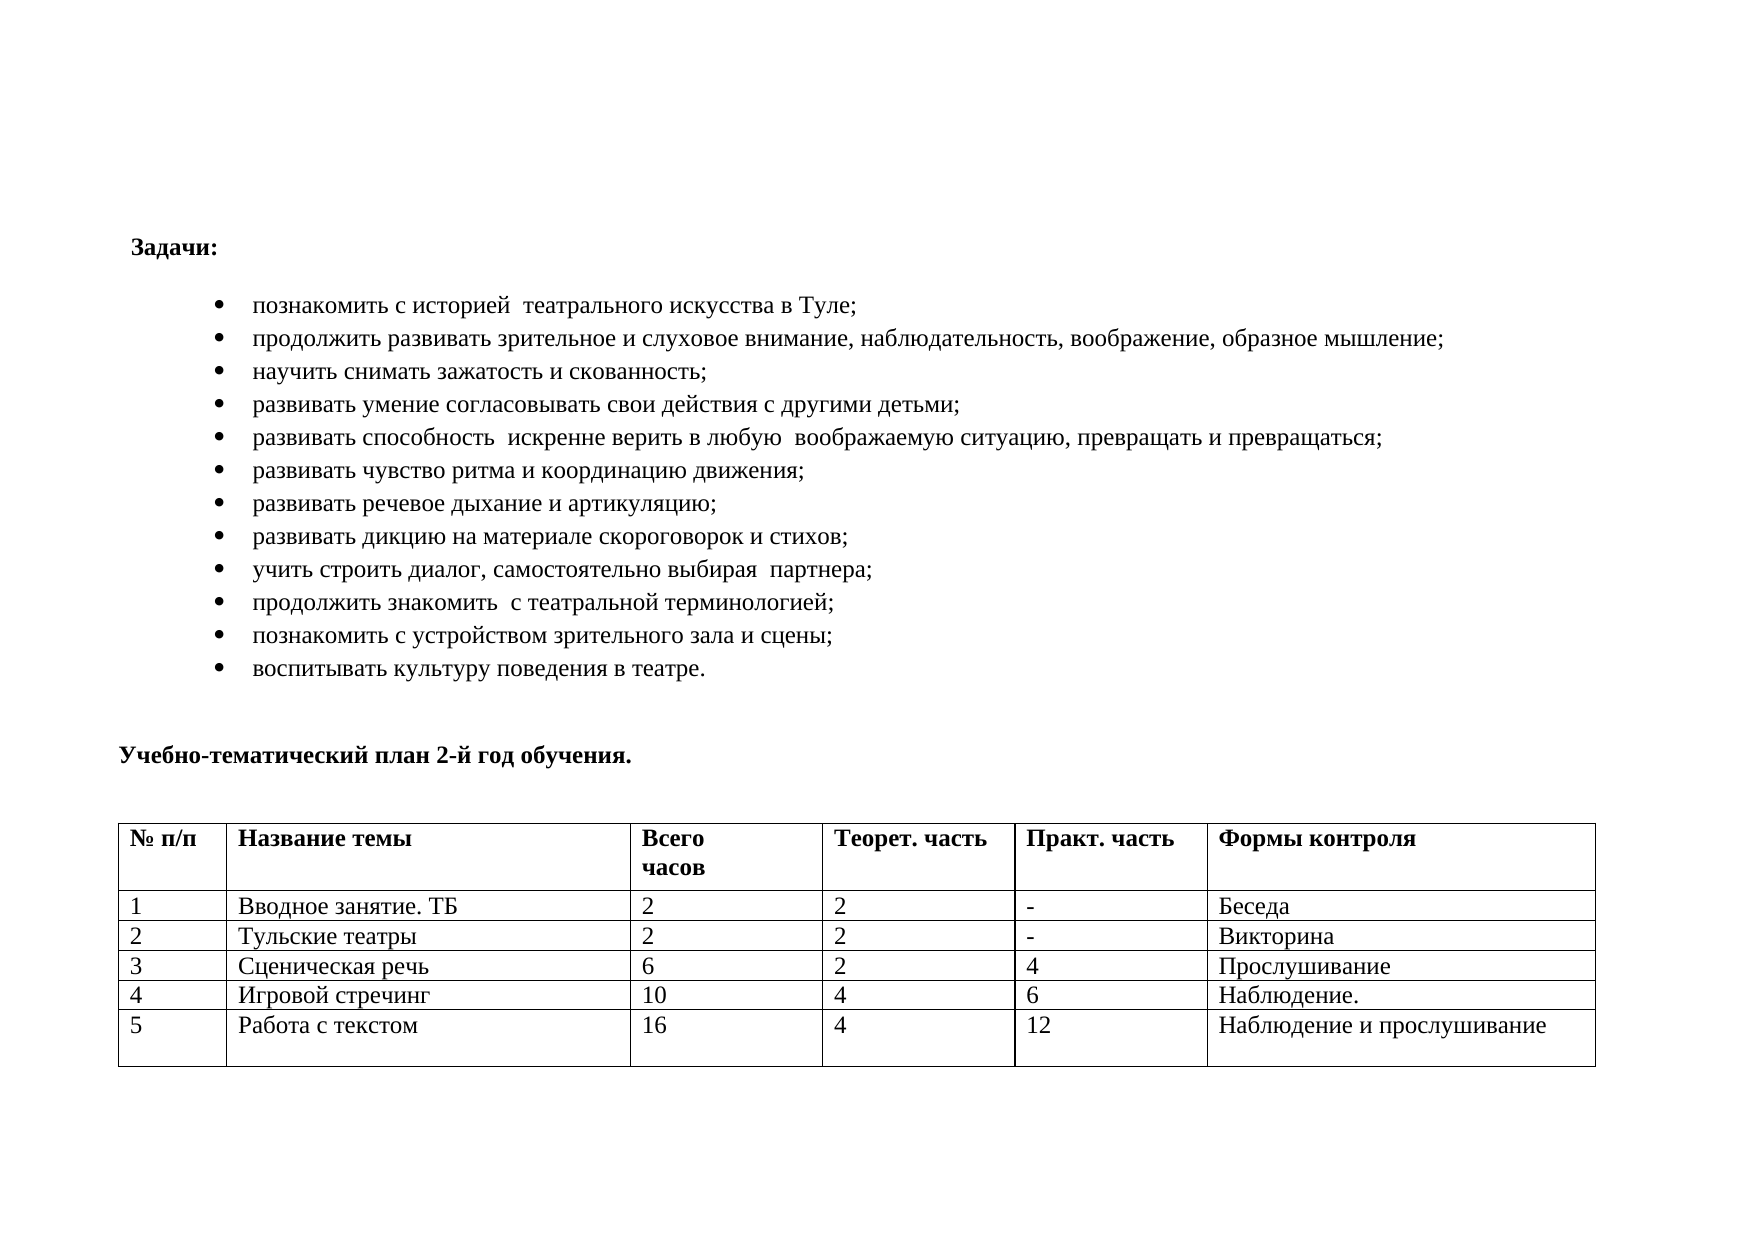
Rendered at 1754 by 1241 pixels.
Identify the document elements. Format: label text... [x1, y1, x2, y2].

table_cell Беседа [1208, 891, 1595, 920]
table_cell 2 [823, 921, 1014, 950]
list научить снимать зажатость и скованность; [215, 356, 1636, 384]
table_cell 16 [631, 1010, 822, 1066]
list познакомить с историей театрального искусства в Туле; [215, 290, 1636, 318]
table_cell 2 [631, 921, 822, 950]
list воспитывать культуру поведения в театре. [215, 653, 1636, 682]
table_header Формы контроля [1208, 824, 1595, 890]
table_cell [1208, 1010, 1595, 1066]
table_cell 4 [823, 1010, 1014, 1066]
table_cell Наблюдение. [1208, 981, 1595, 1009]
table_cell 3 [119, 951, 226, 979]
table_cell - [1016, 891, 1207, 920]
table_cell 1 [119, 891, 226, 920]
table_cell Тульские театры [227, 921, 630, 950]
table_cell 4 [119, 981, 226, 1009]
list развивать чувство ритма и координацию движения; [215, 455, 1636, 484]
table_cell 10 [631, 981, 822, 1009]
text Учебно-тематический план 2-й год обучения. [118, 740, 1636, 769]
table_cell 12 [1016, 1010, 1207, 1066]
table_cell 4 [823, 981, 1014, 1009]
table_header Всего часов [631, 824, 822, 890]
table_cell 6 [1016, 981, 1207, 1009]
table_cell 4 [1016, 951, 1207, 979]
table_cell Вводное занятие. ТБ [227, 891, 630, 920]
table_cell 6 [631, 951, 822, 979]
list развивать речевое дыхание и артикуляцию; [215, 488, 1636, 517]
list продолжить развивать зрительное и слуховое внимание, наблюдательность, воображение, образное мышление; [215, 323, 1636, 352]
list развивать дикцию на материале скороговорок и стихов; [215, 521, 1636, 550]
list учить строить диалог, самостоятельно выбирая партнера; [215, 554, 1636, 583]
table_cell Викторина [1208, 921, 1595, 950]
table_header Теорет. часть [823, 824, 1014, 890]
table_header Название темы [227, 824, 630, 890]
table_cell 2 [631, 891, 822, 920]
table_cell - [1016, 921, 1207, 950]
table_header Практ. часть [1016, 824, 1207, 890]
table_header № п/п [119, 824, 226, 890]
table_cell 2 [823, 891, 1014, 920]
table_cell 2 [823, 951, 1014, 979]
list продолжить знакомить с театральной терминологией; [215, 587, 1636, 616]
list познакомить с устройством зрительного зала и сцены; [215, 620, 1636, 649]
table_cell 5 [119, 1010, 226, 1066]
text Задачи: [118, 232, 1636, 261]
table_cell 2 [119, 921, 226, 950]
table_cell Прослушивание [1208, 951, 1595, 979]
table_cell Игровой стречинг [227, 981, 630, 1009]
list развивать умение согласовывать свои действия с другими детьми; [215, 389, 1636, 418]
table_cell Сценическая речь [227, 951, 630, 979]
table_cell Работа с текстом [227, 1010, 630, 1066]
list развивать способность искренне верить в любую воображаемую ситуацию, превращать и превращаться; [215, 422, 1636, 451]
